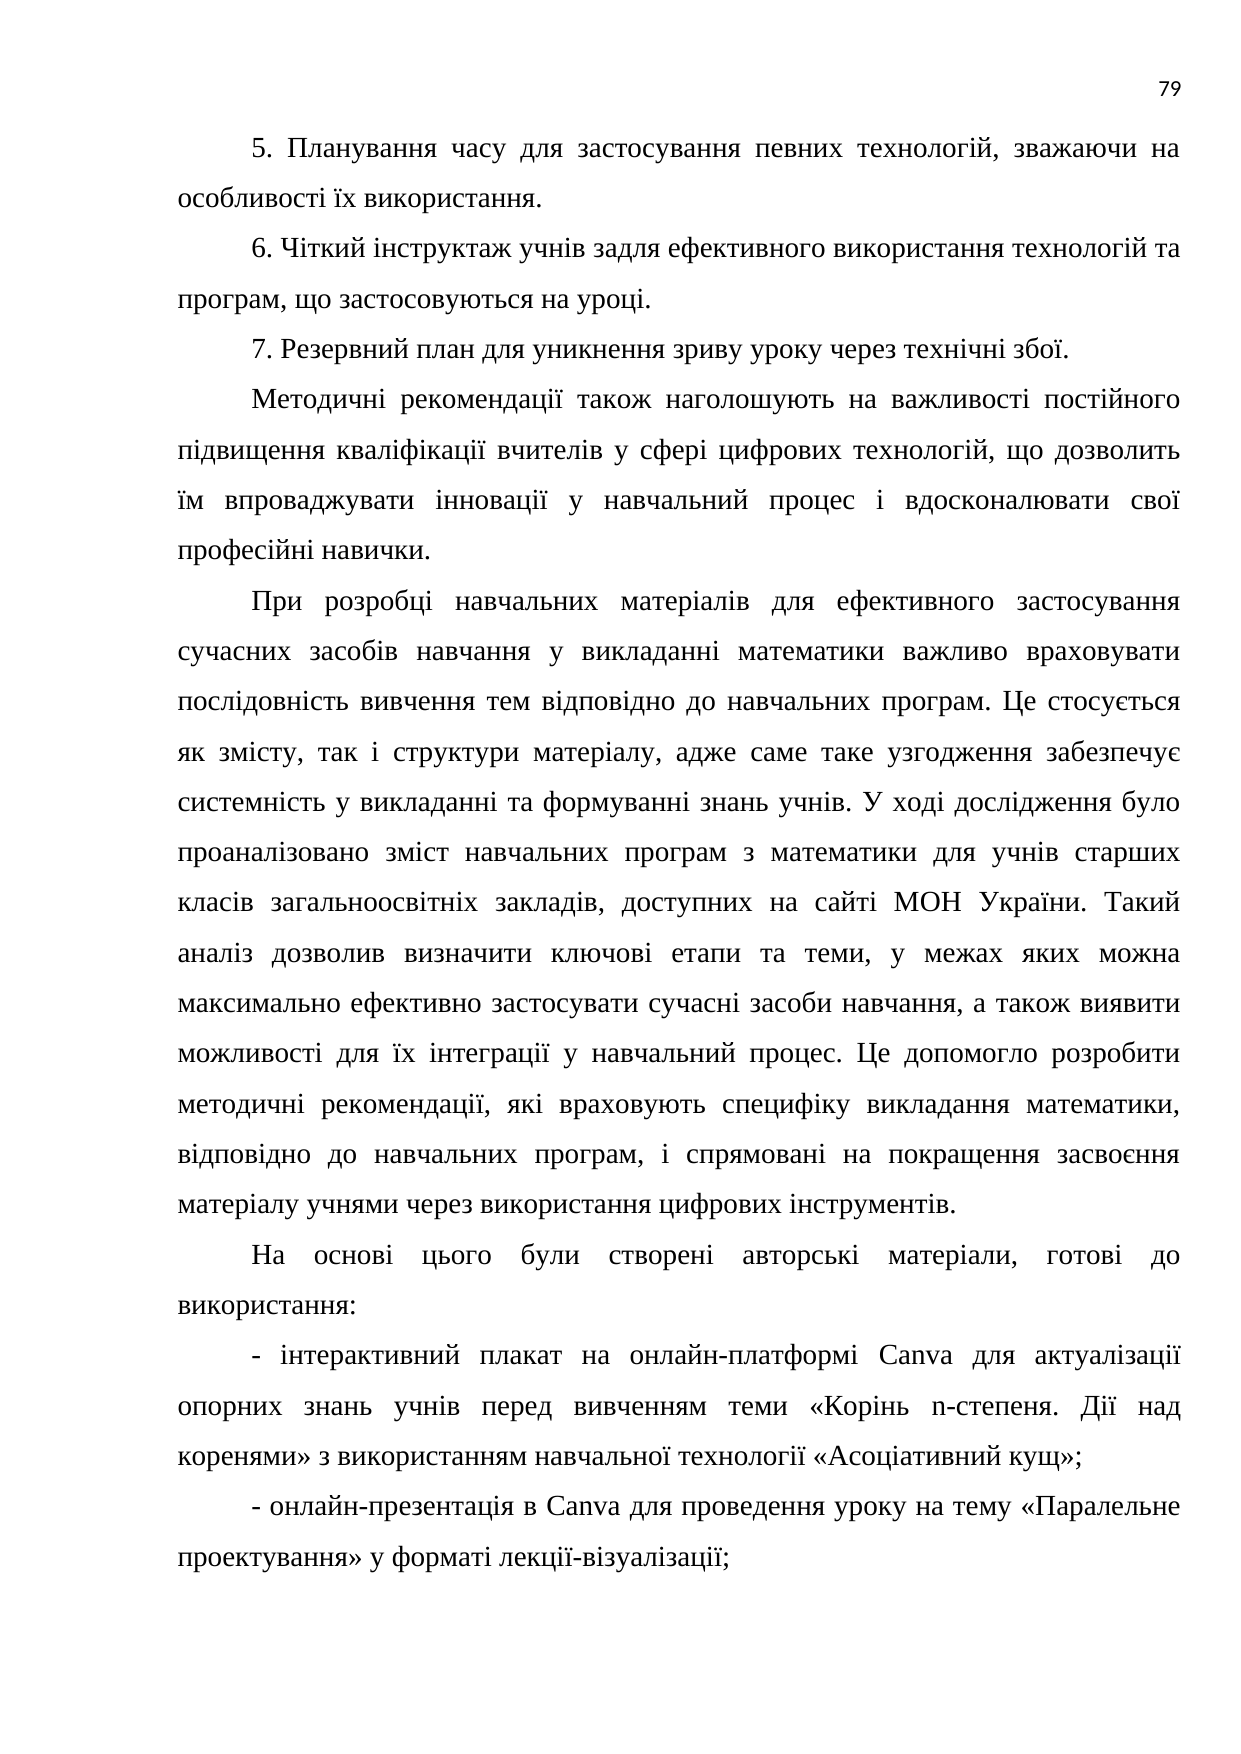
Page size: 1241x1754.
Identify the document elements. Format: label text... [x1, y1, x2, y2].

text 7. Резервний план для уникнення зриву уроку через технічні збої. [177, 331, 1181, 365]
text - інтерактивний плакат на онлайн-платформі Canva для актуалізації опорних знань учнів перед вивченням теми «Корінь n-степеня. Дії над коренями» з використанням навчальної технології «Асоціативний кущ»; [177, 1337, 1181, 1472]
text 6. Чіткий інструктаж учнів задля ефективного використання технологій та програм, що застосовуються на уроці. [177, 231, 1181, 314]
text Методичні рекомендації також наголошують на важливості постійного підвищення кваліфікації вчителів у сфері цифрових технологій, що дозволить їм впроваджувати інновації у навчальний процес і вдосконалювати свої професійні навички. [177, 381, 1181, 566]
text - онлайн-презентація в Canva для проведення уроку на тему «Паралельне проектування» у форматі лекції-візуалізації; [177, 1488, 1181, 1572]
text На основі цього були створені авторські матеріали, готові до використання: [177, 1237, 1181, 1321]
text 5. Планування часу для застосування певних технологій, зважаючи на особливості їх використання. [177, 130, 1181, 214]
text При розробці навчальних матеріалів для ефективного застосування сучасних засобів навчання у викладанні математики важливо враховувати послідовність вивчення тем відповідно до навчальних програм. Це стосується як змісту, так і структури матеріалу, адже саме таке узгодження забезпечує системність у викладанні та формуванні знань учнів. У ході дослідження було проаналізовано зміст навчальних програм з математики для учнів старших класів загальноосвітніх закладів, доступних на сайті МОН України. Такий аналіз дозволив визначити ключові етапи та теми, у межах яких можна максимально ефективно застосувати сучасні засоби навчання, а також виявити можливості для їх інтеграції у навчальний процес. Це допомогло розробити методичні рекомендації, які враховують специфіку викладання математики, відповідно до навчальних програм, і спрямовані на покращення засвоєння матеріалу учнями через використання цифрових інструментів. [177, 583, 1181, 1220]
